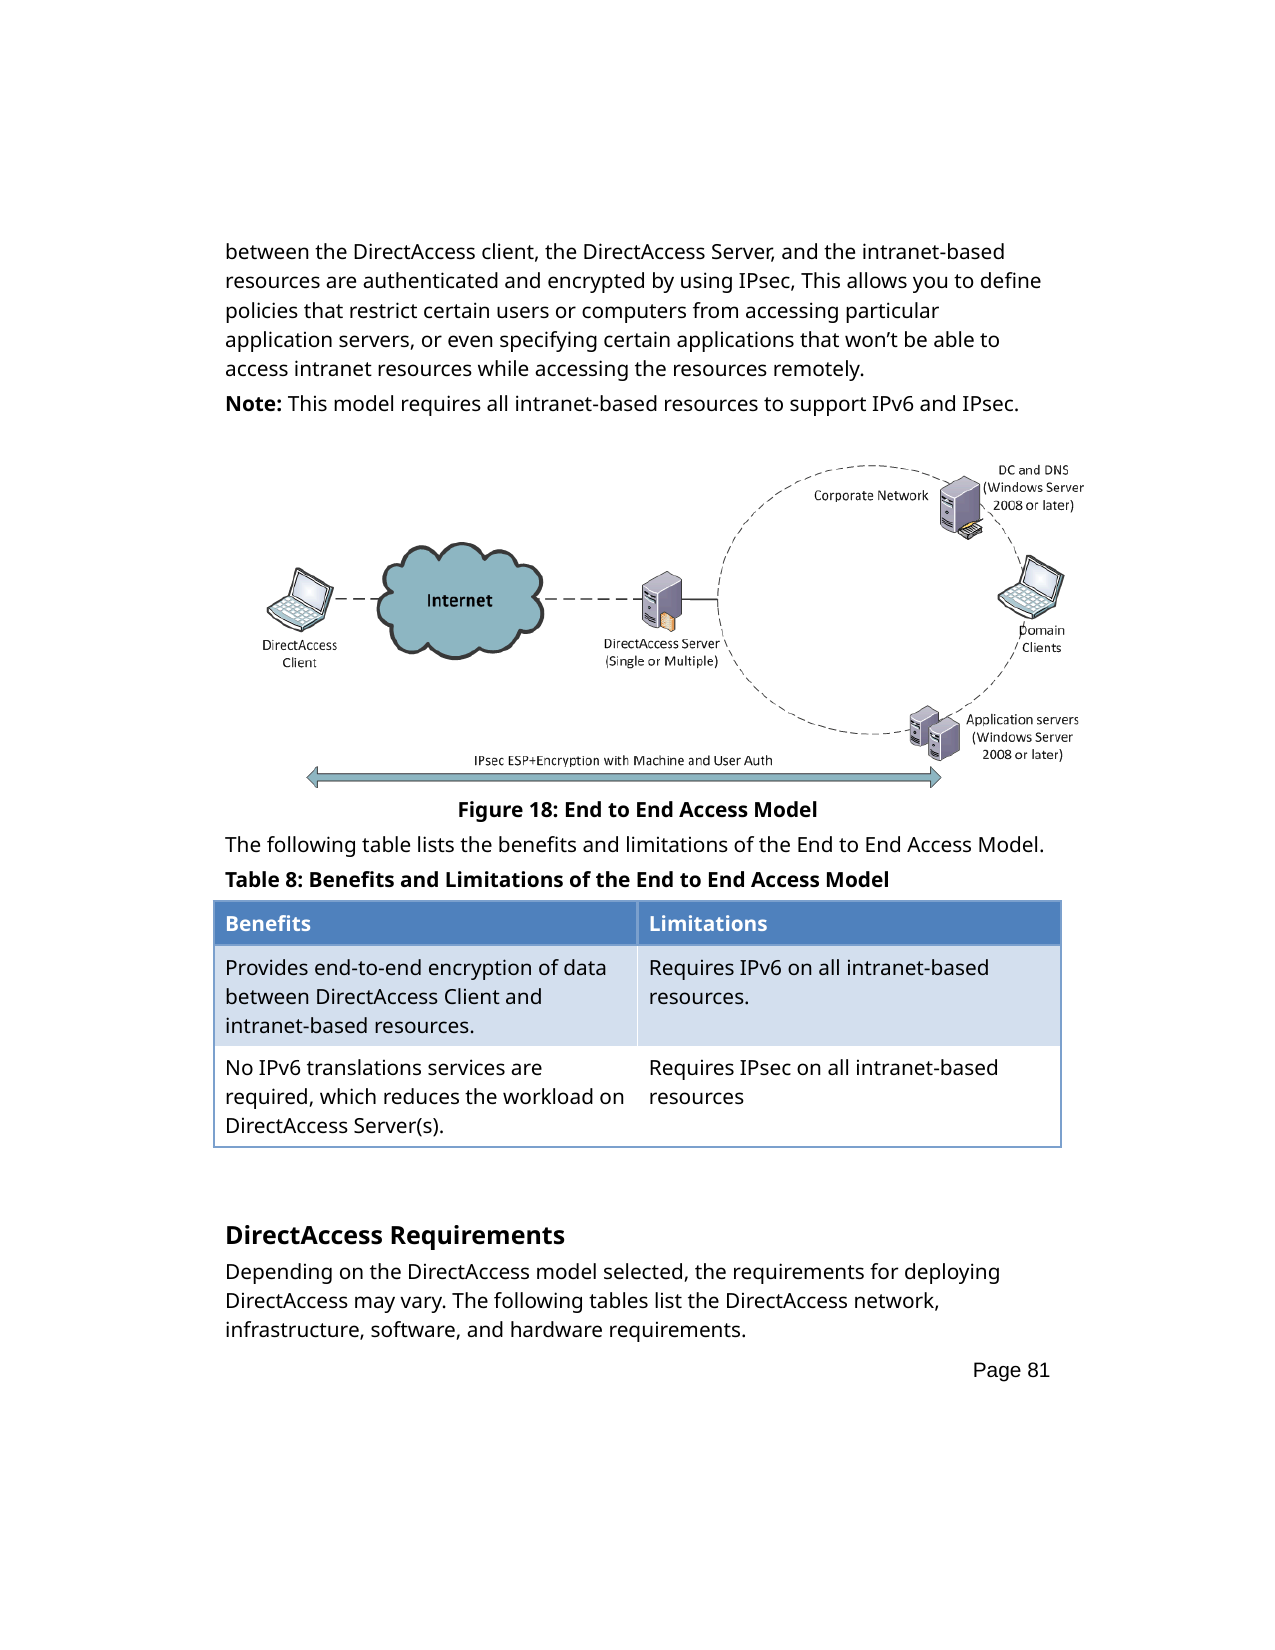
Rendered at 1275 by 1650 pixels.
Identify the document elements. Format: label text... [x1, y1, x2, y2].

text Table 8: Benefits and Limitations of the End to End Access Model [225, 864, 1050, 894]
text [225, 236, 1050, 382]
table_cell Requires IPsec on all intranet-based resources [638, 1046, 1060, 1146]
table_header Benefits [215, 902, 636, 944]
table_cell Provides end-to-end encryption of data between DirectAccess Client and intranet-based resources. [215, 946, 637, 1046]
table_cell Requires IPv6 on all intranet-based resources. [638, 946, 1060, 1046]
text The following table lists the benefits and limitations of the End to End Access Model. [225, 829, 1050, 858]
subtitle DirectAccess Requirements [225, 1221, 1050, 1250]
text Note: This model requires all intranet-based resources to support IPv6 and IPsec. [225, 388, 1050, 418]
table_cell No IPv6 translations services are required, which reduces the workload on DirectAccess Server(s). [215, 1046, 637, 1146]
text Figure 18: End to End Access Model [225, 794, 1050, 823]
picture [262, 459, 1088, 788]
text Depending on the DirectAccess model selected, the requirements for deploying DirectAccess may vary. The following tables list the DirectAccess network, infrastructure, software, and hardware requirements. [225, 1256, 1050, 1344]
table_header Limitations [639, 902, 1060, 944]
